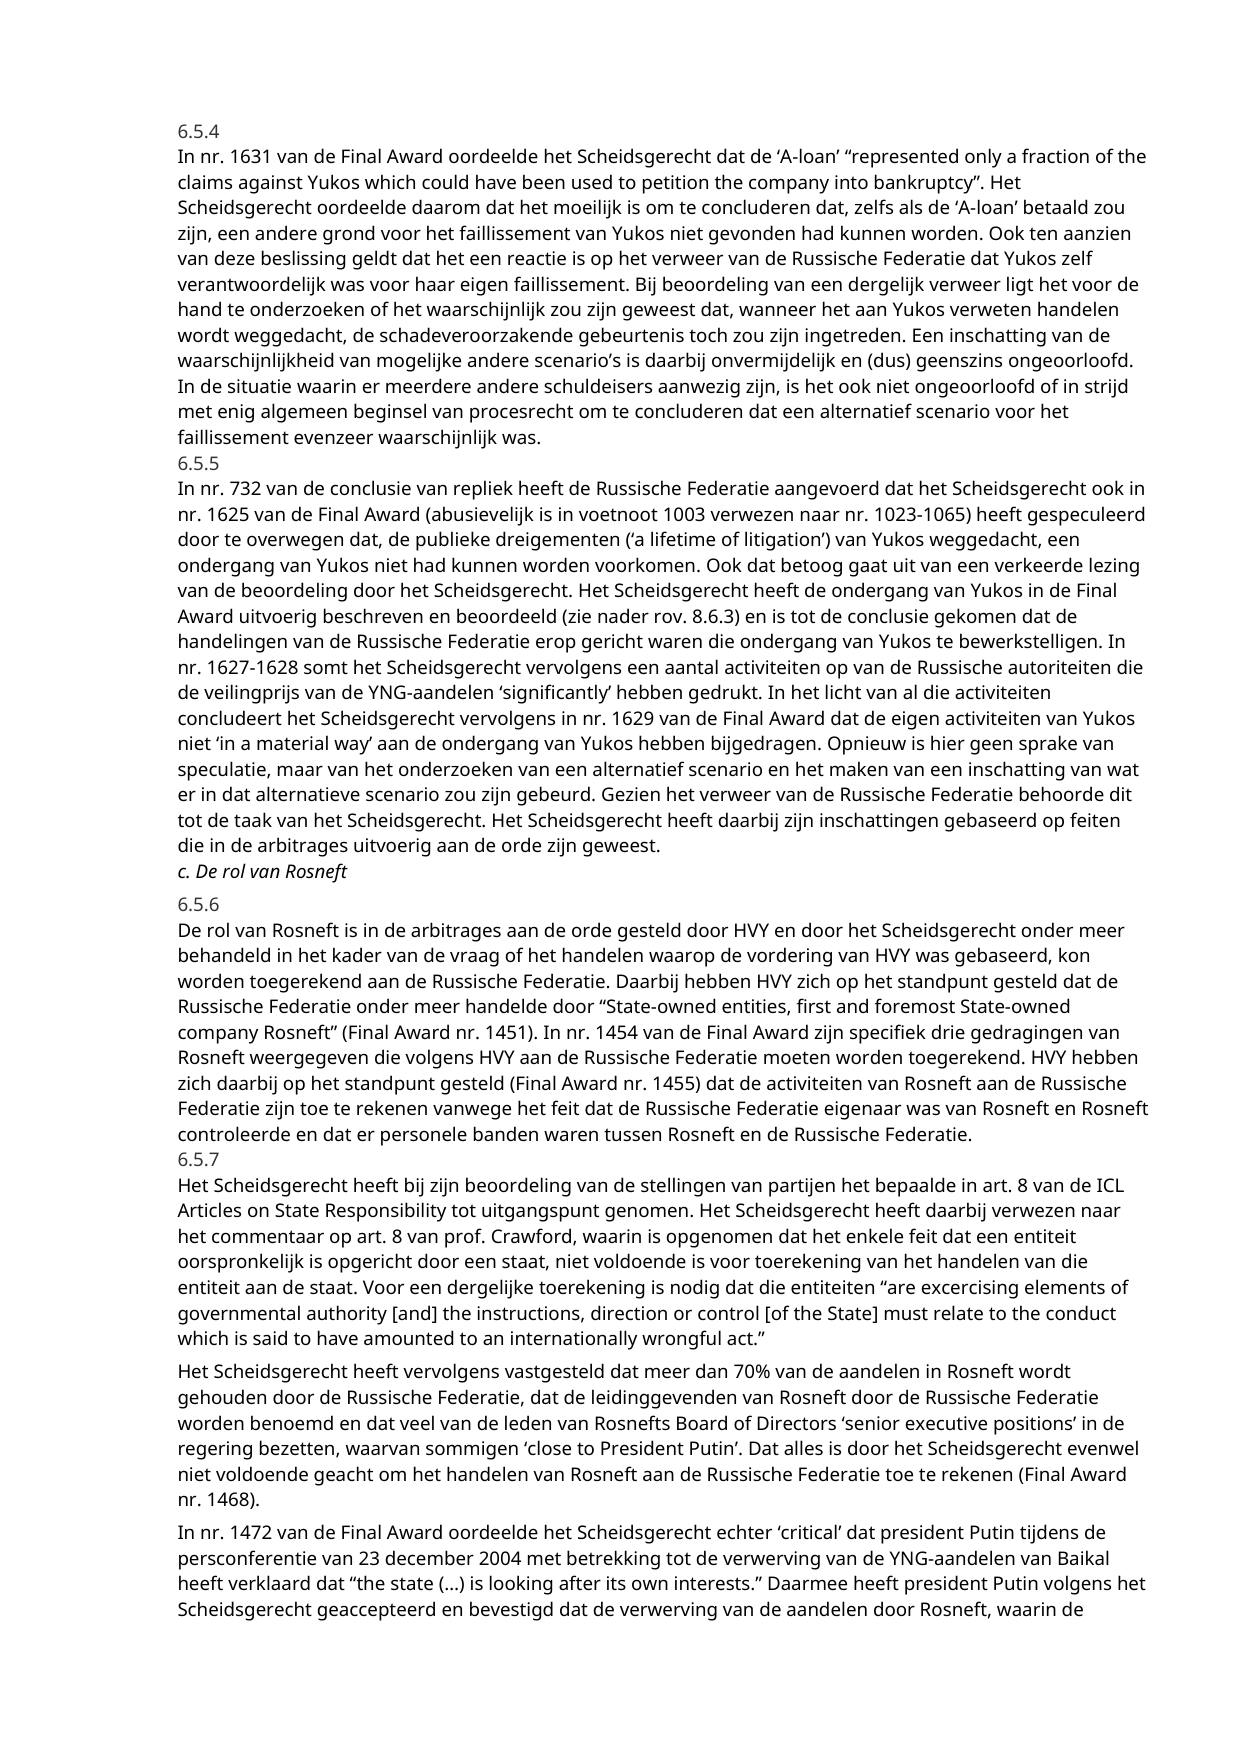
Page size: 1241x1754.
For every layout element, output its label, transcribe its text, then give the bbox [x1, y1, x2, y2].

text In nr. 1631 van de Final Award oordeelde het Scheidsgerecht dat de ‘A-loan’ “represented only a fraction of the claims against Yukos which could have been used to petition the company into bankruptcy”. Het Scheidsgerecht oordeelde daarom dat het moeilijk is om te concluderen dat, zelfs als de ‘A-loan’ betaald zou zijn, een andere grond voor het faillissement van Yukos niet gevonden had kunnen worden. Ook ten aanzien van deze beslissing geldt dat het een reactie is op het verweer van de Russische Federatie dat Yukos zelf verantwoordelijk was voor haar eigen faillissement. Bij beoordeling van een dergelijk verweer ligt het voor de hand te onderzoeken of het waarschijnlijk zou zijn geweest dat, wanneer het aan Yukos verweten handelen wordt weggedacht, de schadeveroorzakende gebeurtenis toch zou zijn ingetreden. Een inschatting van de waarschijnlijkheid van mogelijke andere scenario’s is daarbij onvermijdelijk en (dus) geenszins ongeoorloofd. In de situatie waarin er meerdere andere schuldeisers aanwezig zijn, is het ook niet ongeoorloofd of in strijd met enig algemeen beginsel van procesrecht om te concluderen dat een alternatief scenario voor het faillissement evenzeer waarschijnlijk was. [177, 144, 1152, 450]
text 6.5.7 [177, 1147, 1152, 1172]
text c. De rol van Rosneft [177, 858, 1152, 884]
text 6.5.6 [177, 892, 1152, 917]
text Het Scheidsgerecht heeft vervolgens vastgesteld dat meer dan 70% van de aandelen in Rosneft wordt gehouden door de Russische Federatie, dat de leidinggevenden van Rosneft door de Russische Federatie worden benoemd en dat veel van de leden van Rosnefts Board of Directors ‘senior executive positions’ in de regering bezetten, waarvan sommigen ‘close to President Putin’. Dat alles is door het Scheidsgerecht evenwel niet voldoende geacht om het handelen van Rosneft aan de Russische Federatie toe te rekenen (Final Award nr. 1468). [177, 1359, 1152, 1512]
text 6.5.5 [177, 450, 1152, 475]
text Het Scheidsgerecht heeft bij zijn beoordeling van de stellingen van partijen het bepaalde in art. 8 van de ICL Articles on State Responsibility tot uitgangspunt genomen. Het Scheidsgerecht heeft daarbij verwezen naar het commentaar op art. 8 van prof. Crawford, waarin is opgenomen dat het enkele feit dat een entiteit oorspronkelijk is opgericht door een staat, niet voldoende is voor toerekening van het handelen van die entiteit aan de staat. Voor een dergelijke toerekening is nodig dat die entiteiten “are excercising elements of governmental authority [and] the instructions, direction or control [of the State] must relate to the conduct which is said to have amounted to an internationally wrongful act.” [177, 1172, 1152, 1351]
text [177, 1520, 1152, 1622]
text 6.5.4 [177, 118, 1152, 144]
text De rol van Rosneft is in de arbitrages aan de orde gesteld door HVY en door het Scheidsgerecht onder meer behandeld in het kader van de vraag of het handelen waarop de vordering van HVY was gebaseerd, kon worden toegerekend aan de Russische Federatie. Daarbij hebben HVY zich op het standpunt gesteld dat de Russische Federatie onder meer handelde door “State-owned entities, first and foremost State-owned company Rosneft” (Final Award nr. 1451). In nr. 1454 van de Final Award zijn specifiek drie gedragingen van Rosneft weergegeven die volgens HVY aan de Russische Federatie moeten worden toegerekend. HVY hebben zich daarbij op het standpunt gesteld (Final Award nr. 1455) dat de activiteiten van Rosneft aan de Russische Federatie zijn toe te rekenen vanwege het feit dat de Russische Federatie eigenaar was van Rosneft en Rosneft controleerde en dat er personele banden waren tussen Rosneft en de Russische Federatie. [177, 917, 1152, 1147]
text In nr. 732 van de conclusie van repliek heeft de Russische Federatie aangevoerd dat het Scheidsgerecht ook in nr. 1625 van de Final Award (abusievelijk is in voetnoot 1003 verwezen naar nr. 1023-1065) heeft gespeculeerd door te overwegen dat, de publieke dreigementen (‘a lifetime of litigation’) van Yukos weggedacht, een ondergang van Yukos niet had kunnen worden voorkomen. Ook dat betoog gaat uit van een verkeerde lezing van de beoordeling door het Scheidsgerecht. Het Scheidsgerecht heeft de ondergang van Yukos in de Final Award uitvoerig beschreven en beoordeeld (zie nader rov. 8.6.3) en is tot de conclusie gekomen dat de handelingen van de Russische Federatie erop gericht waren die ondergang van Yukos te bewerkstelligen. In nr. 1627-1628 somt het Scheidsgerecht vervolgens een aantal activiteiten op van de Russische autoriteiten die de veilingprijs van de YNG-aandelen ‘significantly’ hebben gedrukt. In het licht van al die activiteiten concludeert het Scheidsgerecht vervolgens in nr. 1629 van de Final Award dat de eigen activiteiten van Yukos niet ‘in a material way’ aan de ondergang van Yukos hebben bijgedragen. Opnieuw is hier geen sprake van speculatie, maar van het onderzoeken van een alternatief scenario en het maken van een inschatting van wat er in dat alternatieve scenario zou zijn gebeurd. Gezien het verweer van de Russische Federatie behoorde dit tot de taak van het Scheidsgerecht. Het Scheidsgerecht heeft daarbij zijn inschattingen gebaseerd op feiten die in de arbitrages uitvoerig aan de orde zijn geweest. [177, 475, 1152, 858]
